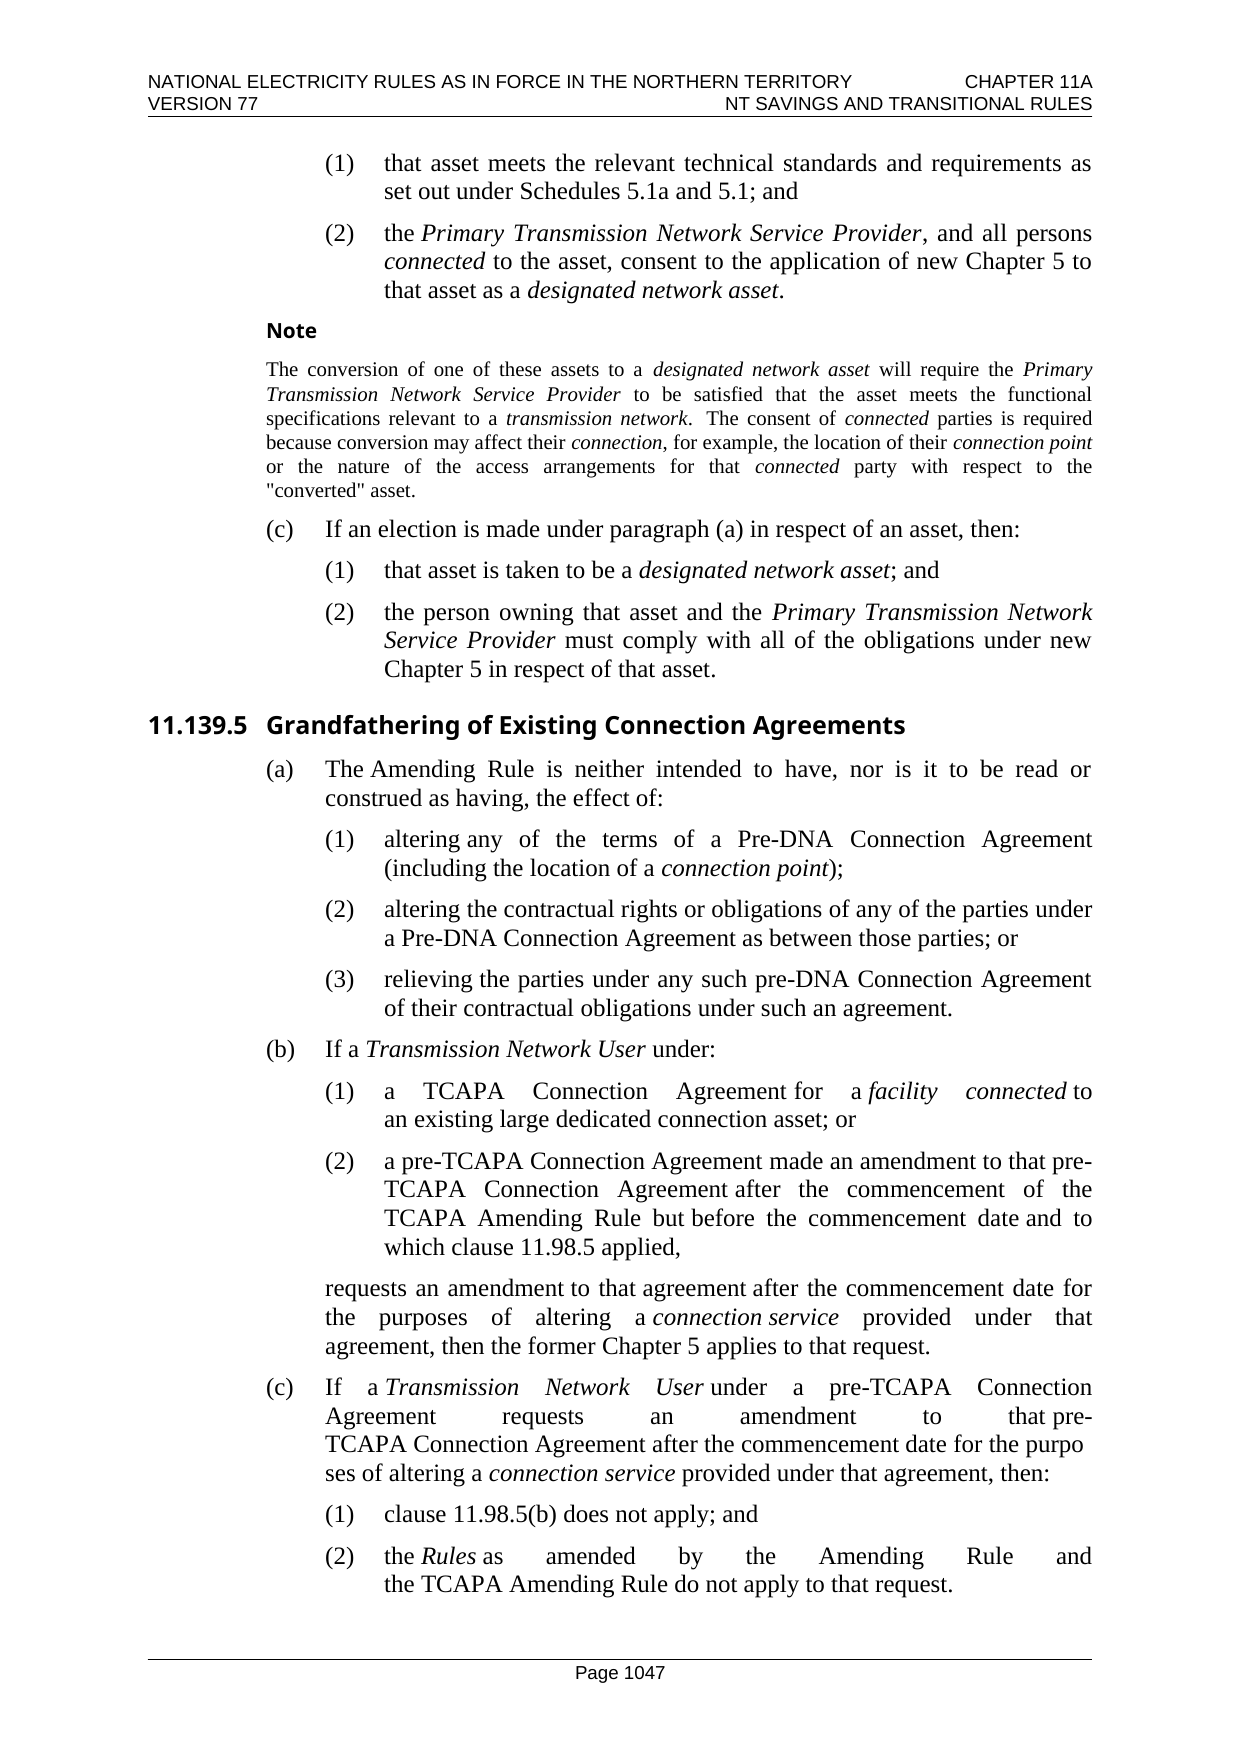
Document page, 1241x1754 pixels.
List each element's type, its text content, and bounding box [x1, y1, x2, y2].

text The conversion of one of these assets to a designated network asset will require the Primary Transmission Network Service Provider to be satisfied that the asset meets the functional specifications relevant to a transmission network. The consent of connected parties is required because conversion may affect their connection, for example, the location of their connection point or the nature of the access arrangements for that connected party with respect to the "converted" asset. [266, 357, 1092, 502]
list (2) altering the contractual rights or obligations of any of the parties under a Pre-DNA Connection Agreement as between those parties; or [325, 894, 1092, 952]
title 11.139.5 Grandfathering of Existing Connection Agreements [148, 708, 1092, 742]
title Note [266, 316, 1092, 345]
text requests an amendment to that agreement after the commencement date for the purposes of altering a connection service provided under that agreement, then the former Chapter 5 applies to that request. [325, 1273, 1092, 1359]
list (a) The Amending Rule is neither intended to have, nor is it to be read or construed as having, the effect of: [266, 754, 1092, 812]
list (2) the Rules as amended by the Amending Rule and the TCAPA Amending Rule do not apply to that request. [325, 1541, 1092, 1598]
list (1) clause 11.98.5(b) does not apply; and [325, 1499, 1092, 1528]
list (1) that asset is taken to be a designated network asset; and [325, 556, 1092, 584]
list (2) a pre-TCAPA Connection Agreement made an amendment to that pre-TCAPA Connection Agreement after the commencement of the TCAPA Amending Rule but before the commencement date and to which clause 11.98.5 applied, [325, 1146, 1092, 1261]
list (2) the Primary Transmission Network Service Provider, and all persons connected to the asset, consent to the application of new Chapter 5 to that asset as a designated network asset. [325, 218, 1092, 304]
list (1) a TCAPA Connection Agreement for a facility connected to an existing large dedicated connection asset; or [325, 1076, 1092, 1133]
list (1) that asset meets the relevant technical standards and requirements as set out under Schedules 5.1a and 5.1; and [325, 148, 1092, 205]
list (3) relieving the parties under any such pre-DNA Connection Agreement of their contractual obligations under such an agreement. [325, 964, 1092, 1022]
list (c) If a Transmission Network User under a pre-TCAPA Connection Agreement requests an amendment to that pre-TCAPA Connection Agreement after the commencement date for the purposes of altering a connection service provided under that agreement, then: [266, 1372, 1092, 1487]
list (2) the person owning that asset and the Primary Transmission Network Service Provider must comply with all of the obligations under new Chapter 5 in respect of that asset. [325, 597, 1092, 683]
list (1) altering any of the terms of a Pre-DNA Connection Agreement (including the location of a connection point); [325, 824, 1092, 882]
list (c) If an election is made under paragraph (a) in respect of an asset, then: [266, 514, 1092, 543]
list (b) If a Transmission Network User under: [266, 1034, 1092, 1063]
